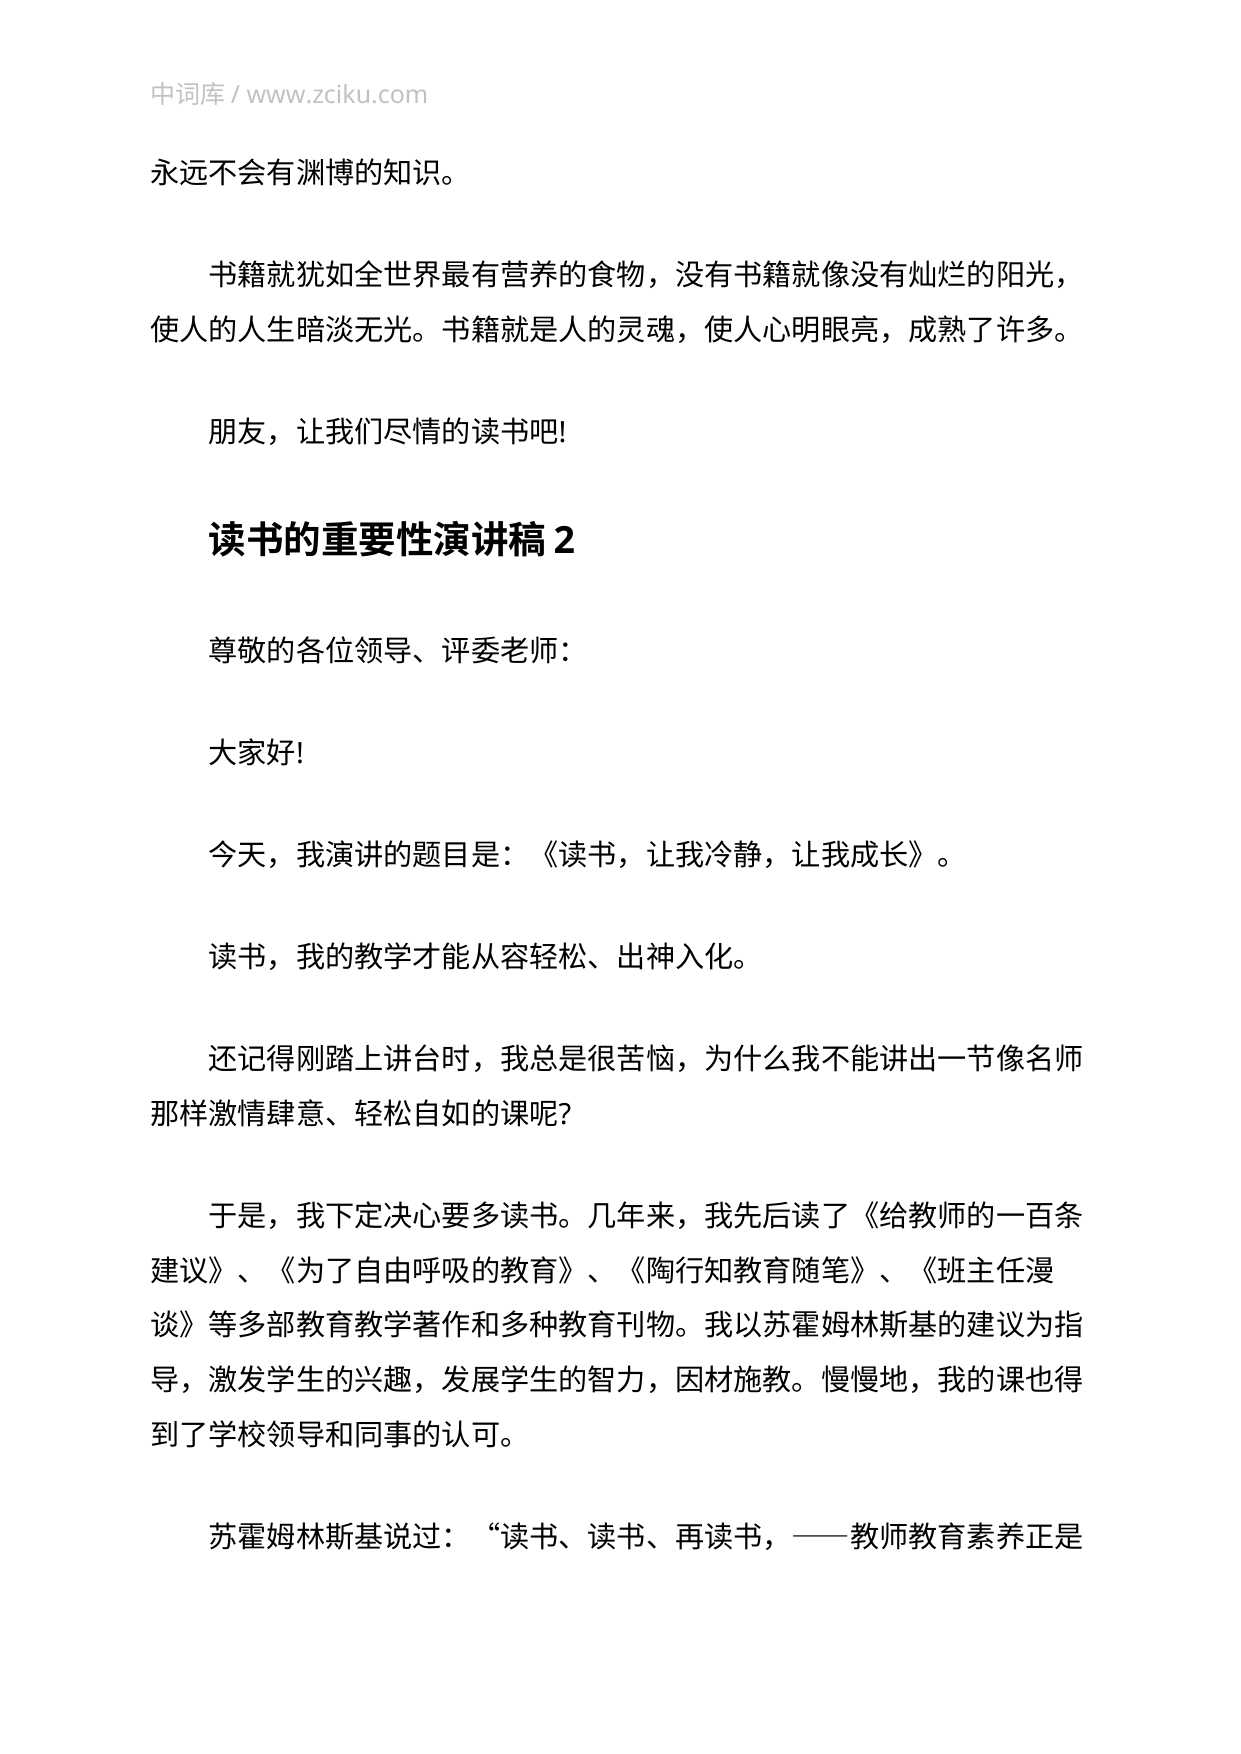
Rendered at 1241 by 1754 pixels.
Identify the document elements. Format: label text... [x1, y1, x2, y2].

text 读书的重要性演讲稿2 [150, 510, 1090, 565]
text 朋友，让我们尽情的读书吧! [150, 408, 1090, 451]
text 于是，我下定决心要多读书。几年来，我先后读了《给教师的一百条建议》、《为了自由呼吸的教育》、《陶行知教育随笔》、《班主任漫谈》等多部教育教学著作和多种教育刊物。我以苏霍姆林斯基的建议为指导，激发学生的兴趣，发展学生的智力，因材施教。慢慢地，我的课也得到了学校领导和同事的认可。 [150, 1192, 1090, 1454]
text 书籍就犹如全世界最有营养的食物，没有书籍就像没有灿烂的阳光，使人的人生暗淡无光。书籍就是人的灵魂，使人心明眼亮，成熟了许多。 [150, 252, 1090, 349]
text 尊敬的各位领导、评委老师： [150, 628, 1090, 670]
text 还记得刚踏上讲台时，我总是很苦恼，为什么我不能讲出一节像名师那样激情肆意、轻松自如的课呢? [150, 1035, 1090, 1133]
text 今天，我演讲的题目是：《读书，让我冷静，让我成长》。 [150, 832, 1090, 874]
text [150, 150, 1090, 192]
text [150, 1513, 1090, 1556]
text 读书，我的教学才能从容轻松、出神入化。 [150, 933, 1090, 976]
text 大家好! [150, 730, 1090, 772]
